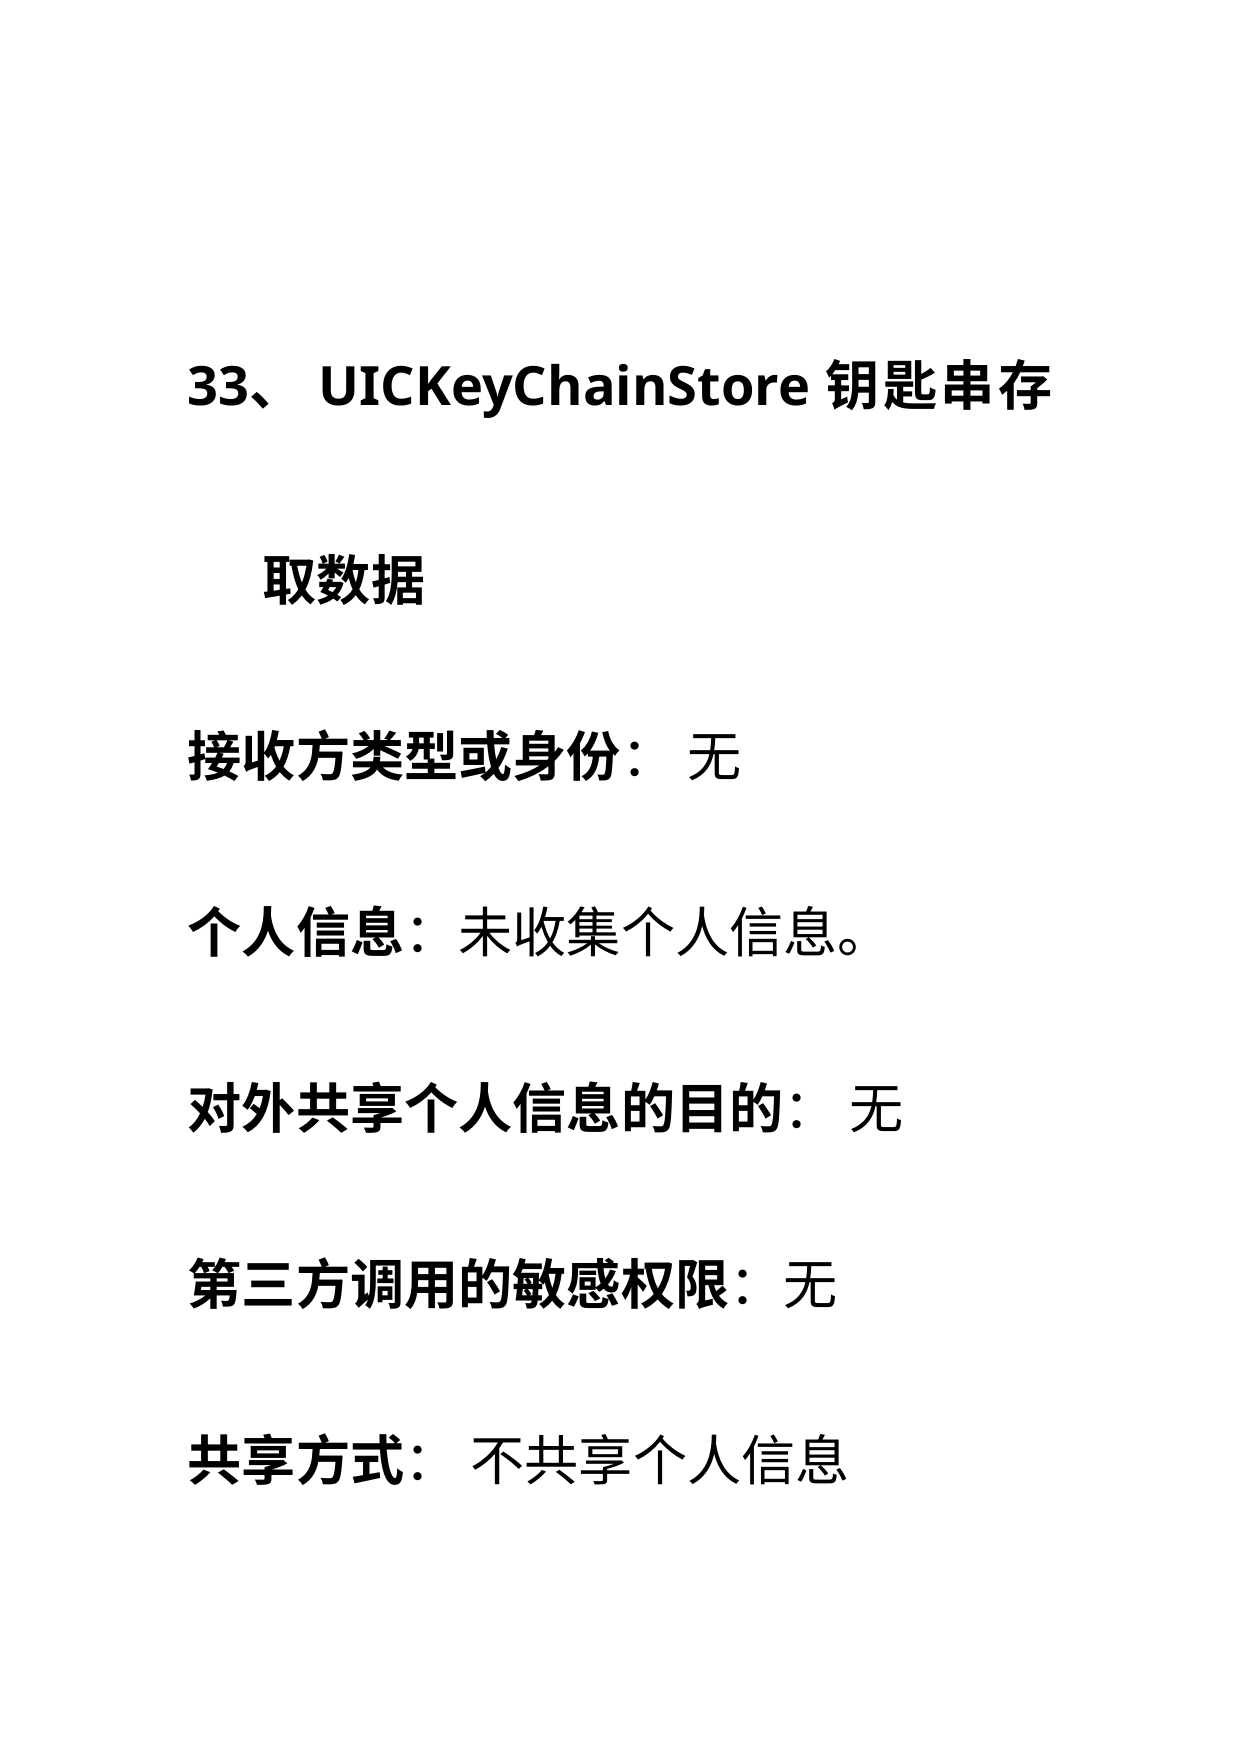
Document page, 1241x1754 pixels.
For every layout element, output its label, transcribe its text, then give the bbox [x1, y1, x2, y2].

text 对外共享个人信息的目的： 无 [187, 1056, 1053, 1153]
text 个人信息：未收集个人信息。 [187, 880, 1053, 978]
list UICKeyChainStore钥匙串存取数据 [187, 333, 1053, 626]
text 接收方类型或身份： 无 [187, 704, 1053, 802]
text 共享方式： 不共享个人信息 [187, 1408, 1053, 1505]
text 第三方调用的敏感权限：无 [187, 1232, 1053, 1329]
